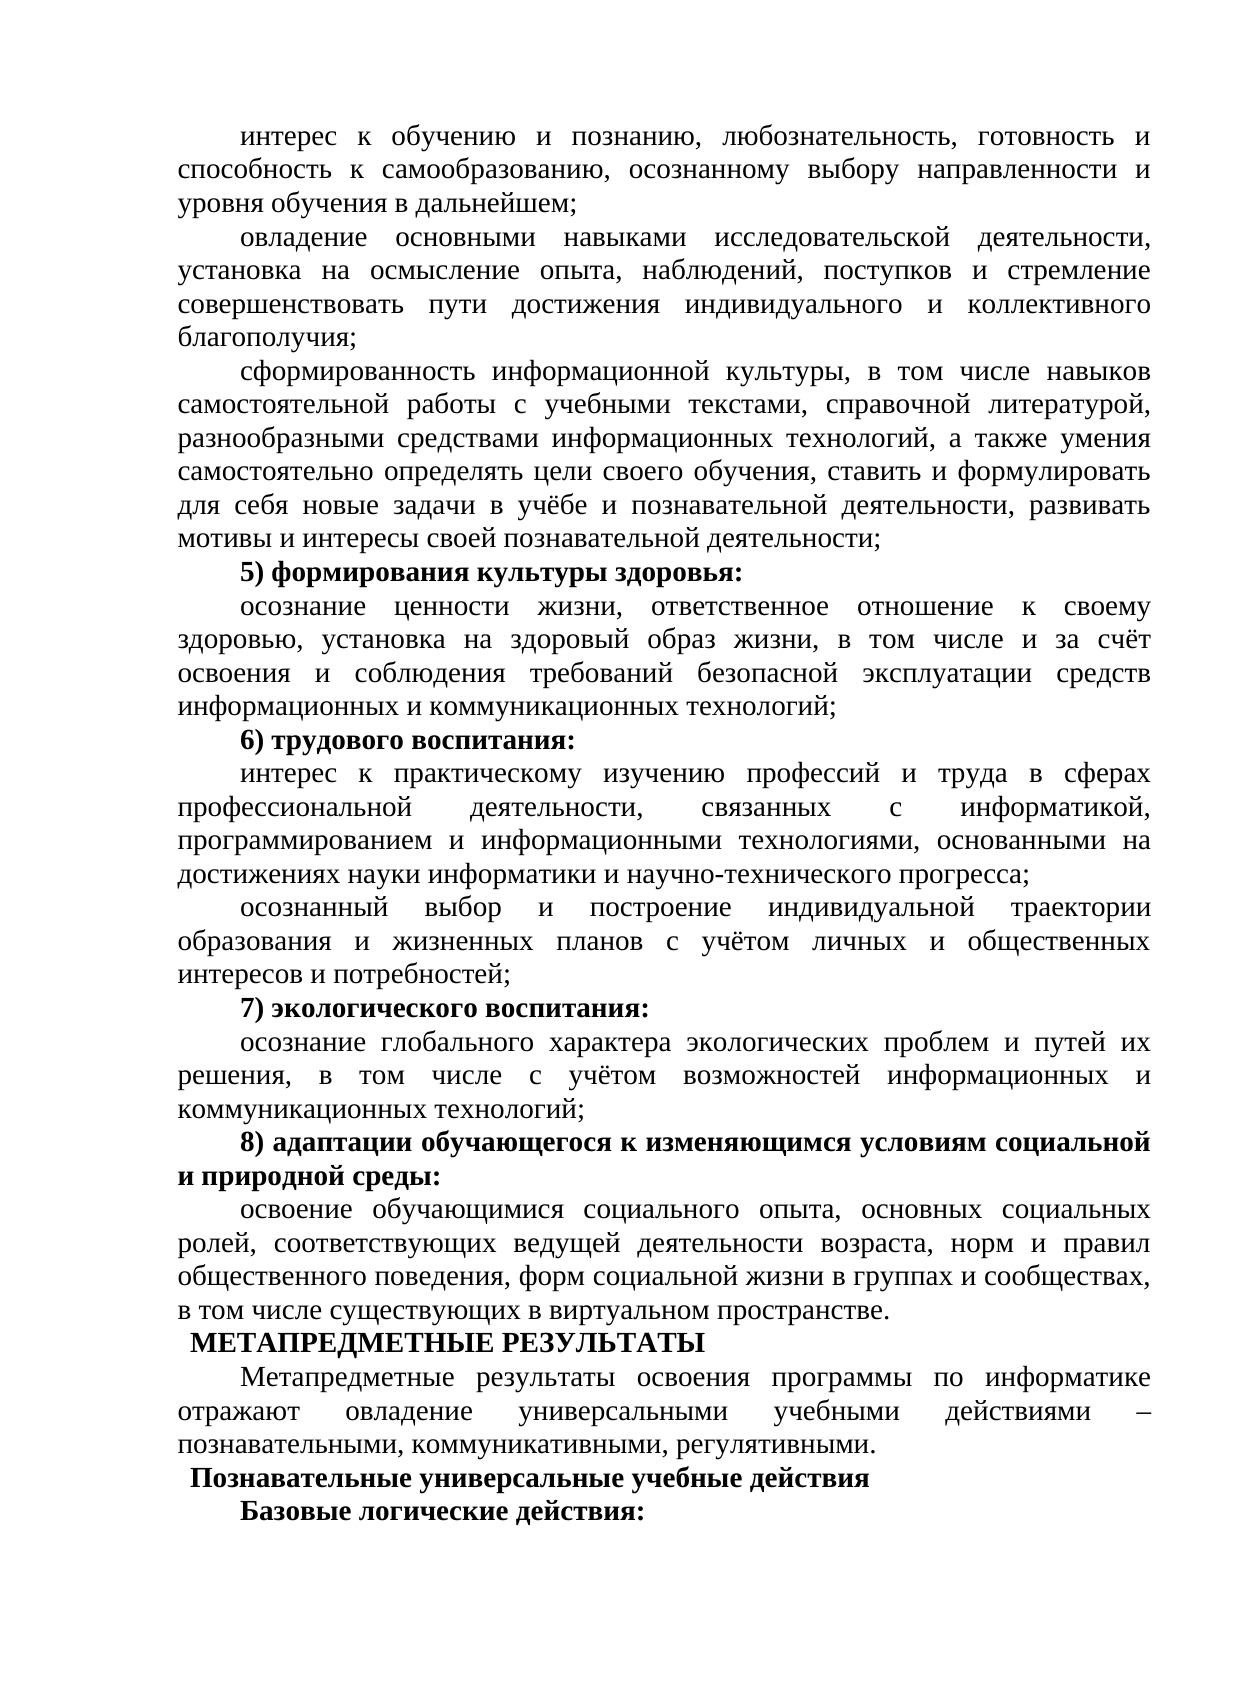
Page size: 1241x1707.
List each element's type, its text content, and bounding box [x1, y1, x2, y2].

text Метапредметные результаты освоения программы по информатике отражают овладение универсальными учебными действиями – познавательными, коммуникативными, регулятивными. [177, 1359, 1152, 1460]
text 6) трудового воспитания: [177, 722, 1152, 755]
text 5) формирования культуры здоровья: [177, 554, 1152, 588]
text интерес к практическому изучению профессий и труда в сферах профессиональной деятельности, связанных с информатикой, программированием и информационными технологиями, основанными на достижениях науки информатики и научно-технического прогресса; [177, 755, 1152, 889]
text осознанный выбор и построение индивидуальной траектории образования и жизненных планов с учётом личных и общественных интересов и потребностей; [177, 889, 1152, 990]
text осознание глобального характера экологических проблем и путей их решения, в том числе с учётом возможностей информационных и коммуникационных технологий; [177, 1024, 1152, 1124]
text 8) адаптации обучающегося к изменяющимся условиям социальной и природной среды: [177, 1124, 1152, 1191]
text сформированность информационной культуры, в том числе навыков самостоятельной работы с учебными текстами, справочной литературой, разнообразными средствами информационных технологий, а также умения самостоятельно определять цели своего обучения, ставить и формулировать для себя новые задачи в учёбе и познавательной деятельности, развивать мотивы и интересы своей познавательной деятельности; [177, 353, 1152, 554]
text 7) экологического воспитания: [177, 990, 1152, 1024]
text МЕТАПРЕДМЕТНЫЕ РЕЗУЛЬТАТЫ [190, 1326, 1152, 1359]
text освоение обучающимися социального опыта, основных социальных ролей, соответствующих ведущей деятельности возраста, норм и правил общественного поведения, форм социальной жизни в группах и сообществах, в том числе существующих в виртуальном пространстве. [177, 1191, 1152, 1326]
text овладение основными навыками исследовательской деятельности, установка на осмысление опыта, наблюдений, поступков и стремление совершенствовать пути достижения индивидуального и коллективного благополучия; [177, 219, 1152, 353]
text Познавательные универсальные учебные действия [190, 1460, 1152, 1493]
text осознание ценности жизни, ответственное отношение к своему здоровью, установка на здоровый образ жизни, в том числе и за счёт освоения и соблюдения требований безопасной эксплуатации средств информационных и коммуникационных технологий; [177, 588, 1152, 722]
text Базовые логические действия: [177, 1493, 1152, 1527]
text интерес к обучению и познанию, любознательность, готовность и способность к самообразованию, осознанному выбору направленности и уровня обучения в дальнейшем; [177, 118, 1152, 219]
